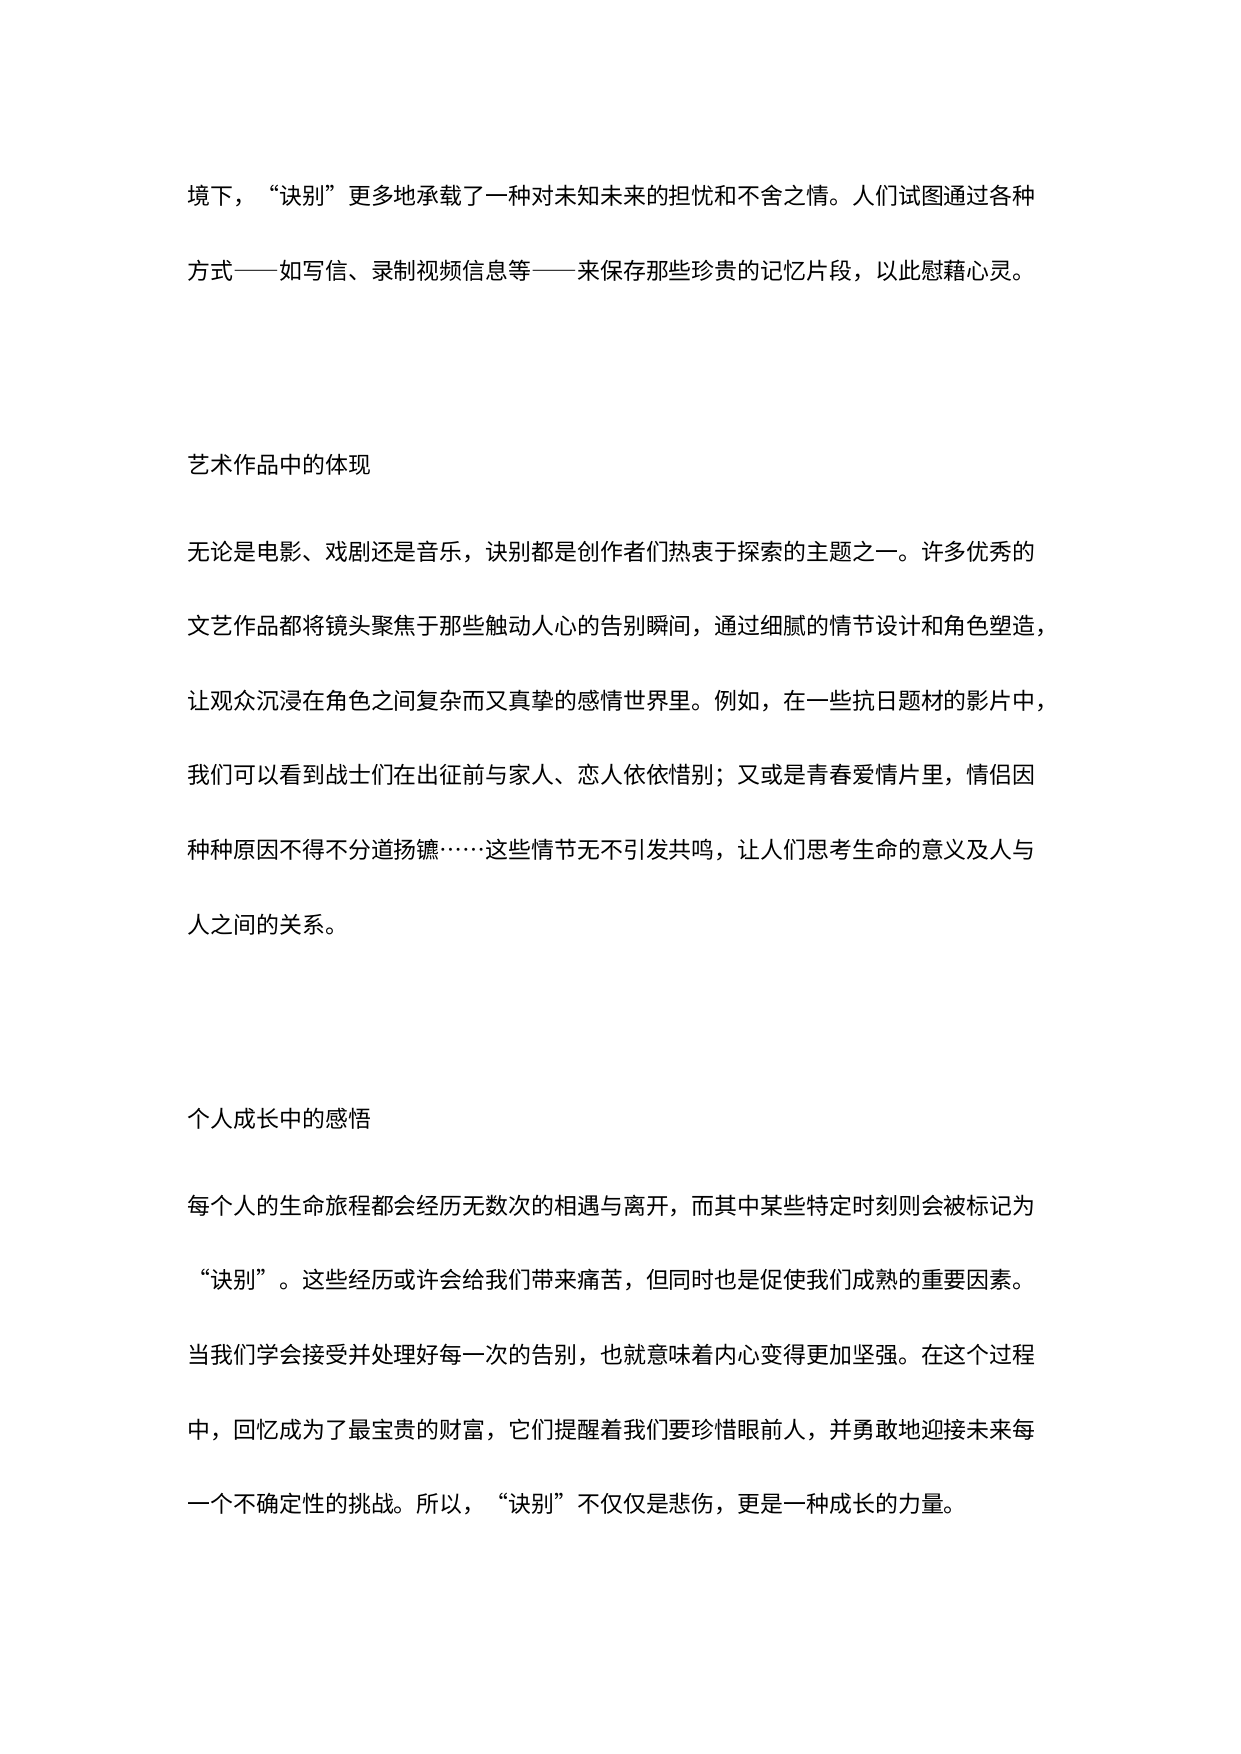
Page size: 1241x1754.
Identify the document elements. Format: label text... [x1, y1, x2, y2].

text 无论是电影、戏剧还是音乐，诀别都是创作者们热衷于探索的主题之一。许多优秀的文艺作品都将镜头聚焦于那些触动人心的告别瞬间，通过细腻的情节设计和角色塑造，让观众沉浸在角色之间复杂而又真挚的感情世界里。例如，在一些抗日题材的影片中，我们可以看到战士们在出征前与家人、恋人依依惜别；又或是青春爱情片里，情侣因种种原因不得不分道扬镳……这些情节无不引发共鸣，让人们思考生命的意义及人与人之间的关系。 [187, 517, 1053, 956]
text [187, 162, 1053, 302]
text 艺术作品中的体现 [187, 431, 1053, 496]
text 个人成长中的感悟 [187, 1085, 1053, 1150]
text 每个人的生命旅程都会经历无数次的相遇与离开，而其中某些特定时刻则会被标记为“诀别”。这些经历或许会给我们带来痛苦，但同时也是促使我们成熟的重要因素。当我们学会接受并处理好每一次的告别，也就意味着内心变得更加坚强。在这个过程中，回忆成为了最宝贵的财富，它们提醒着我们要珍惜眼前人，并勇敢地迎接未来每一个不确定性的挑战。所以，“诀别”不仅仅是悲伤，更是一种成长的力量。 [187, 1172, 1053, 1536]
